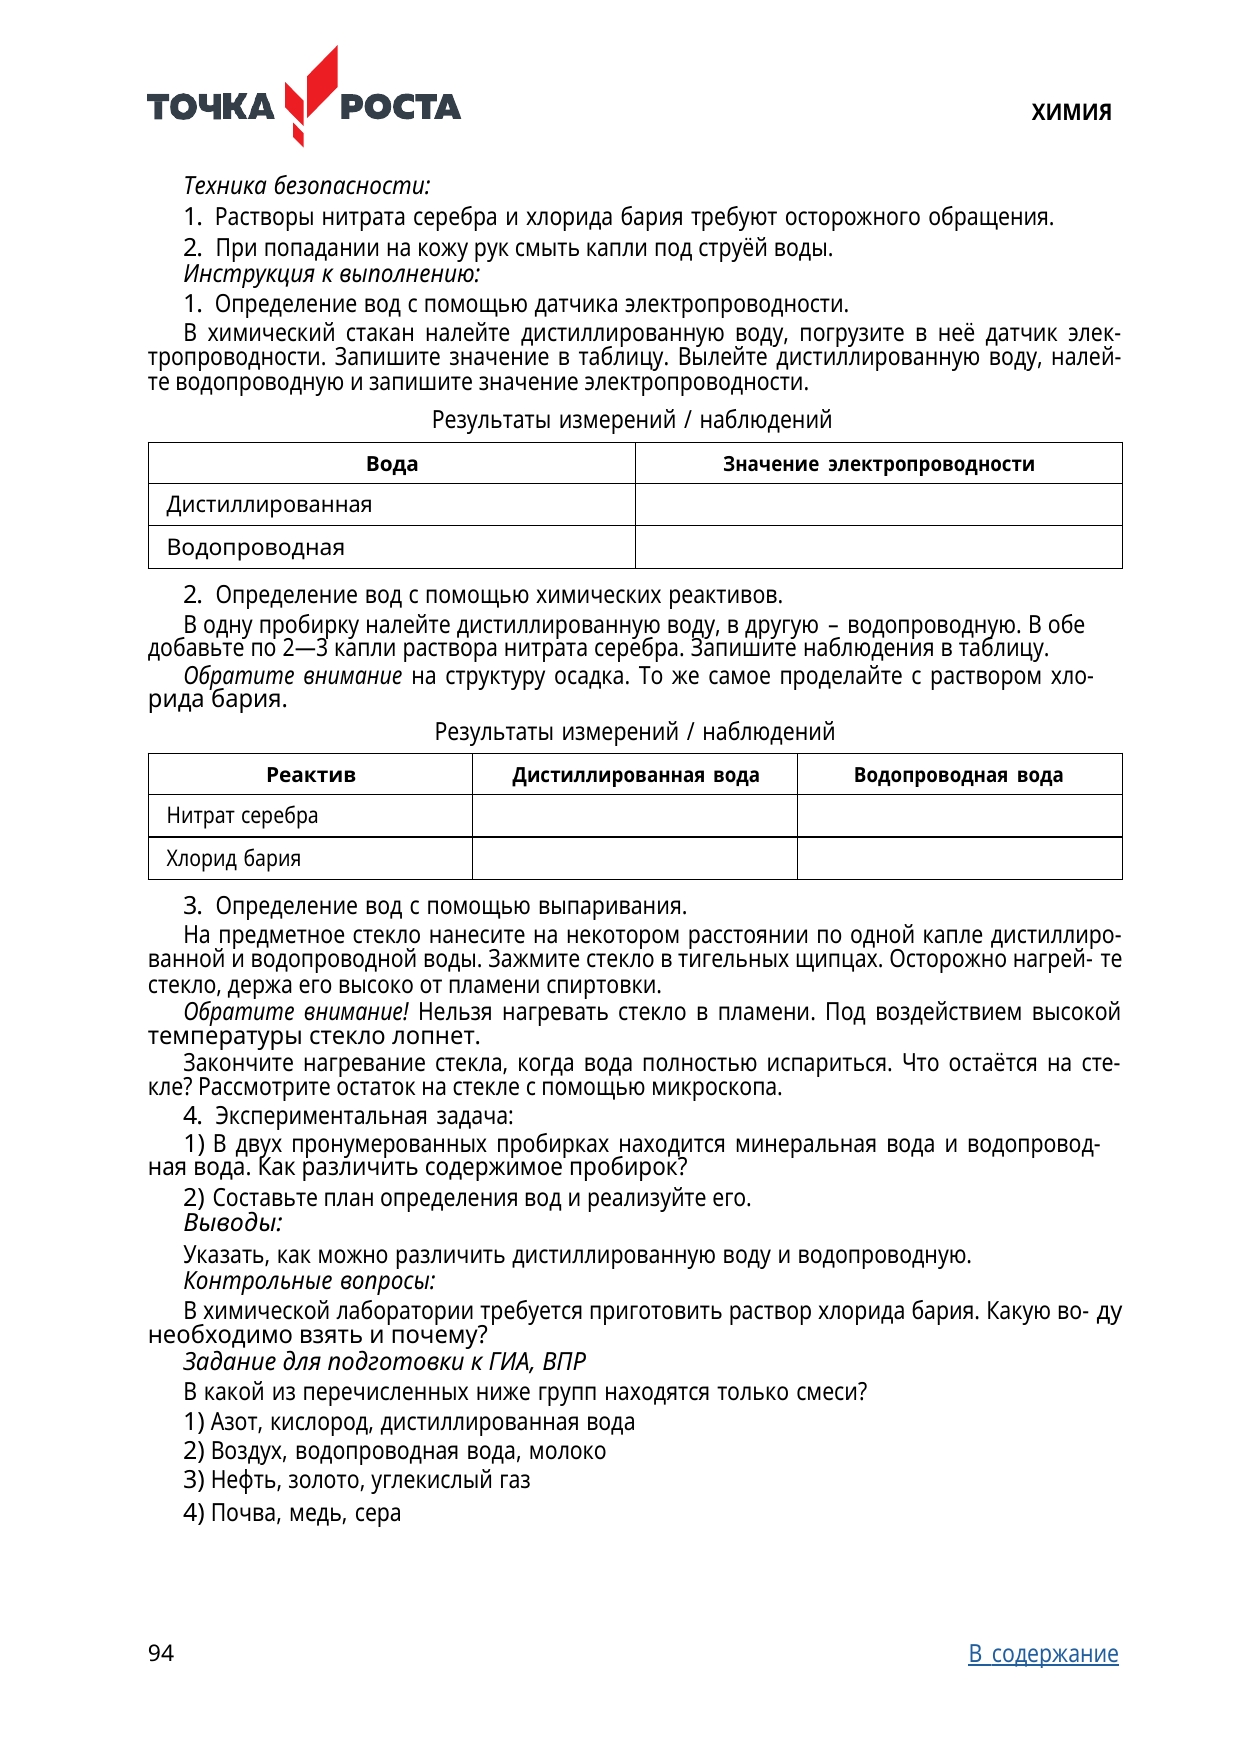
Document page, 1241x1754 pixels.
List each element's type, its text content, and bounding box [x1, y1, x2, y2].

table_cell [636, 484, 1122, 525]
text Обратите внимание! Нельзя нагревать стекло в пламени. Под воздействием высокой температуры стекло лопнет. [148, 1000, 1122, 1051]
list Определение вод с помощью выпаривания. [183, 888, 1136, 922]
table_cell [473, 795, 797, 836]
list Экспериментальная задача: [183, 1103, 1136, 1130]
text Результаты измерений / наблюдений [147, 715, 1122, 747]
text Техника безопасности: [183, 173, 1136, 200]
text Выводы: [183, 1212, 1136, 1236]
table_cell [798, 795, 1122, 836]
text Результаты измерений / наблюдений [432, 398, 1136, 436]
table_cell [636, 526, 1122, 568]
list В двух пронумерованных пробирках находится минеральная вода и водопровод- ная вода. Как различить содержимое пробирок? [148, 1132, 1122, 1183]
list Определение вод с помощью химических реактивов. [183, 577, 1136, 611]
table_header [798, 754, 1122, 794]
text В химический стакан налейте дистиллированную воду, погрузите в неё датчик элек- тропроводности. Запишите значение в таблицу. Вылейте дистиллированную воду, налей- те водопроводную и запишите значение электропроводности. [148, 321, 1122, 398]
text Инструкция к выполнению: [183, 263, 1136, 287]
text В одну пробирку налейте дистиллированную воду, в другую – водопроводную. В обе добавьте по 2―3 капли раствора нитрата серебра. Запишите наблюдения в таблицу. [148, 613, 1136, 664]
text На предметное стекло нанесите на некотором расстоянии по одной капле дистиллиро- ванной и водопроводной воды. Зажмите стекло в тигельных щипцах. Осторожно нагрей- те стекло, держа его высоко от пламени спиртовки. [148, 923, 1122, 1000]
list Определение вод с помощью датчика электропроводности. [183, 287, 1136, 319]
list Почва, медь, сера [183, 1494, 1136, 1528]
list Нефть, золото, углекислый газ [183, 1465, 1136, 1494]
list Растворы нитрата серебра и хлорида бария требуют осторожного обращения. [183, 200, 1136, 232]
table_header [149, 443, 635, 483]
text Указать, как можно различить дистиллированную воду и водопроводную. [183, 1236, 1136, 1270]
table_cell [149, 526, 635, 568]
text Закончите нагревание стекла, когда вода полностью испариться. Что остаётся на сте- кле? Рассмотрите остаток на стекле с помощью микроскопа. [148, 1051, 1122, 1103]
list Азот, кислород, дистиллированная вода [183, 1407, 1136, 1436]
text Задание для подготовки к ГИА, ВПР [183, 1351, 1136, 1375]
text Контрольные вопросы: [183, 1270, 1136, 1295]
list Составьте план определения вод и реализуйте его. [183, 1183, 1136, 1212]
picture [147, 93, 221, 120]
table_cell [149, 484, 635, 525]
text В химической лаборатории требуется приготовить раствор хлорида бария. Какую во- ду необходимо взять и почему? [148, 1299, 1122, 1351]
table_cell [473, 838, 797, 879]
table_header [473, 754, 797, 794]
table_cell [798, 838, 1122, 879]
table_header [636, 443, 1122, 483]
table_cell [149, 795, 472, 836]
text В какой из перечисленных ниже групп находятся только смеси? [183, 1375, 1136, 1407]
list Воздух, водопроводная вода, молоко [183, 1436, 1136, 1465]
picture [223, 93, 275, 119]
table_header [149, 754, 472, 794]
list При попадании на кожу рук смыть капли под струёй воды. [183, 232, 1136, 263]
text Обратите внимание на структуру осадка. То же самое проделайте с раствором хло- рида бария. [148, 664, 1136, 715]
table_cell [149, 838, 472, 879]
